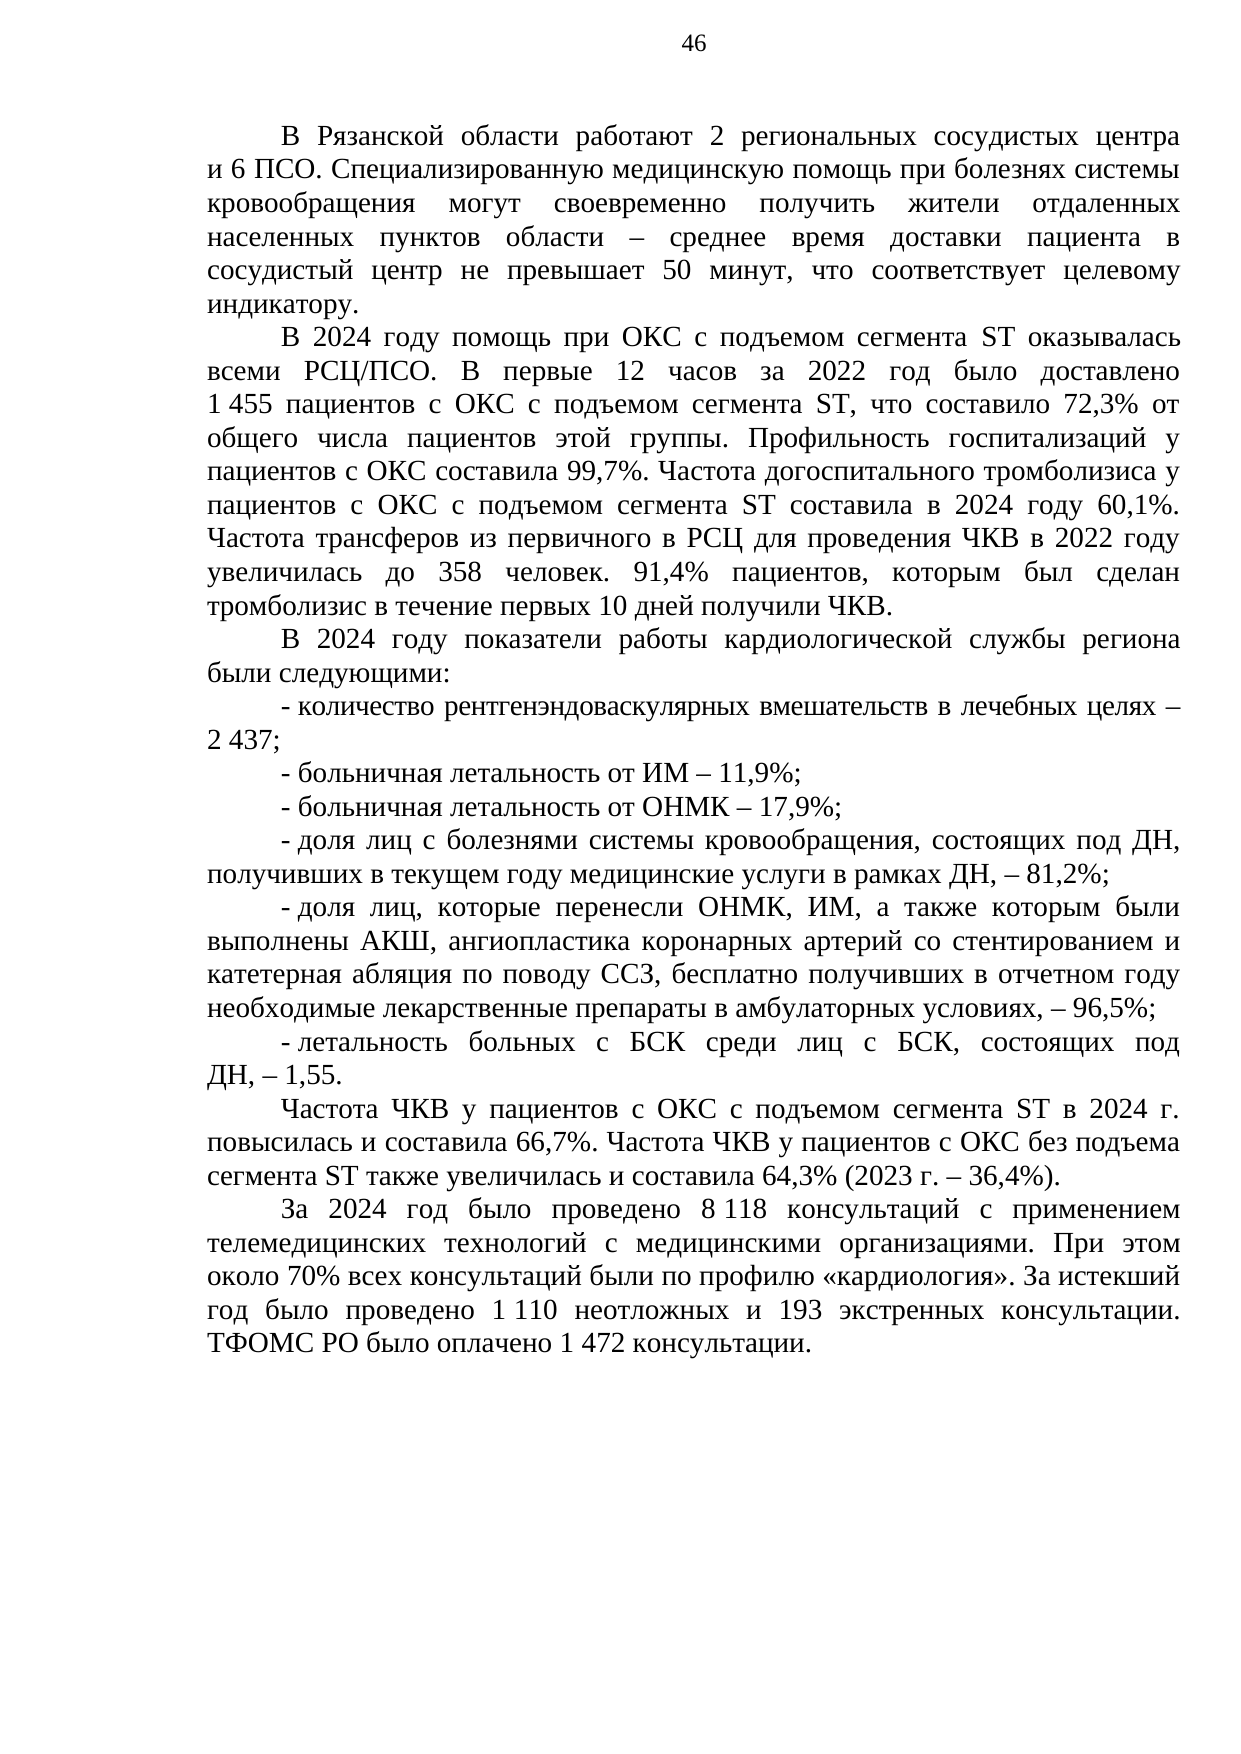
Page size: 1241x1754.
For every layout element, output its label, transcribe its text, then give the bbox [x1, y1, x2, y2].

text - больничная летальность от ИМ – 11,9%; [207, 755, 1181, 789]
text В 2024 году показатели работы кардиологической службы региона были следующими: [207, 621, 1181, 688]
text - летальность больных с БСК среди лиц с БСК, состоящих под ДН, – 1,55. [207, 1024, 1181, 1091]
text В Рязанской области работают 2 региональных сосудистых центра и 6 ПСО. Специализированную медицинскую помощь при болезнях системы кровообращения могут своевременно получить жители отдаленных населенных пунктов области – среднее время доставки пациента в сосудистый центр не превышает 50 минут, что соответствует целевому индикатору. [207, 118, 1181, 319]
text В 2024 году помощь при ОКС с подъемом сегмента ST оказывалась всеми РСЦ/ПСО. В первые 12 часов за 2022 год было доставлено 1 455 пациентов с ОКС с подъемом сегмента ST, что составило 72,3% от общего числа пациентов этой группы. Профильность госпитализаций у пациентов с ОКС составила 99,7%. Частота догоспитального тромболизиса у пациентов с ОКС с подъемом сегмента ST составила в 2024 году 60,1%. Частота трансферов из первичного в РСЦ для проведения ЧКВ в 2022 году увеличилась до 358 человек. 91,4% пациентов, которым был сделан тромболизис в течение первых 10 дней получили ЧКВ. [207, 319, 1181, 621]
text - больничная летальность от ОНМК – 17,9%; [207, 789, 1181, 822]
text Частота ЧКВ у пациентов с ОКС с подъемом сегмента ST в 2024 г. повысилась и составила 66,7%. Частота ЧКВ у пациентов с ОКС без подъема сегмента ST также увеличилась и составила 64,3% (2023 г. – 36,4%). [207, 1091, 1181, 1191]
text - доля лиц с болезнями системы кровообращения, состоящих под ДН, получивших в текущем году медицинские услуги в рамках ДН, – 81,2%; [207, 822, 1181, 889]
text - количество рентгенэндоваскулярных вмешательств в лечебных целях – 2 437; [207, 688, 1181, 755]
text - доля лиц, которые перенесли ОНМК, ИМ, а также которым были выполнены АКШ, ангиопластика коронарных артерий со стентированием и катетерная абляция по поводу ССЗ, бесплатно получивших в отчетном году необходимые лекарственные препараты в амбулаторных условиях, – 96,5%; [207, 889, 1181, 1024]
text За 2024 год было проведено 8 118 консультаций с применением телемедицинских технологий с медицинскими организациями. При этом около 70% всех консультаций были по профилю «кардиология». За истекший год было проведено 1 110 неотложных и 193 экстренных консультации. ТФОМС РО было оплачено 1 472 консультации. [207, 1191, 1181, 1359]
